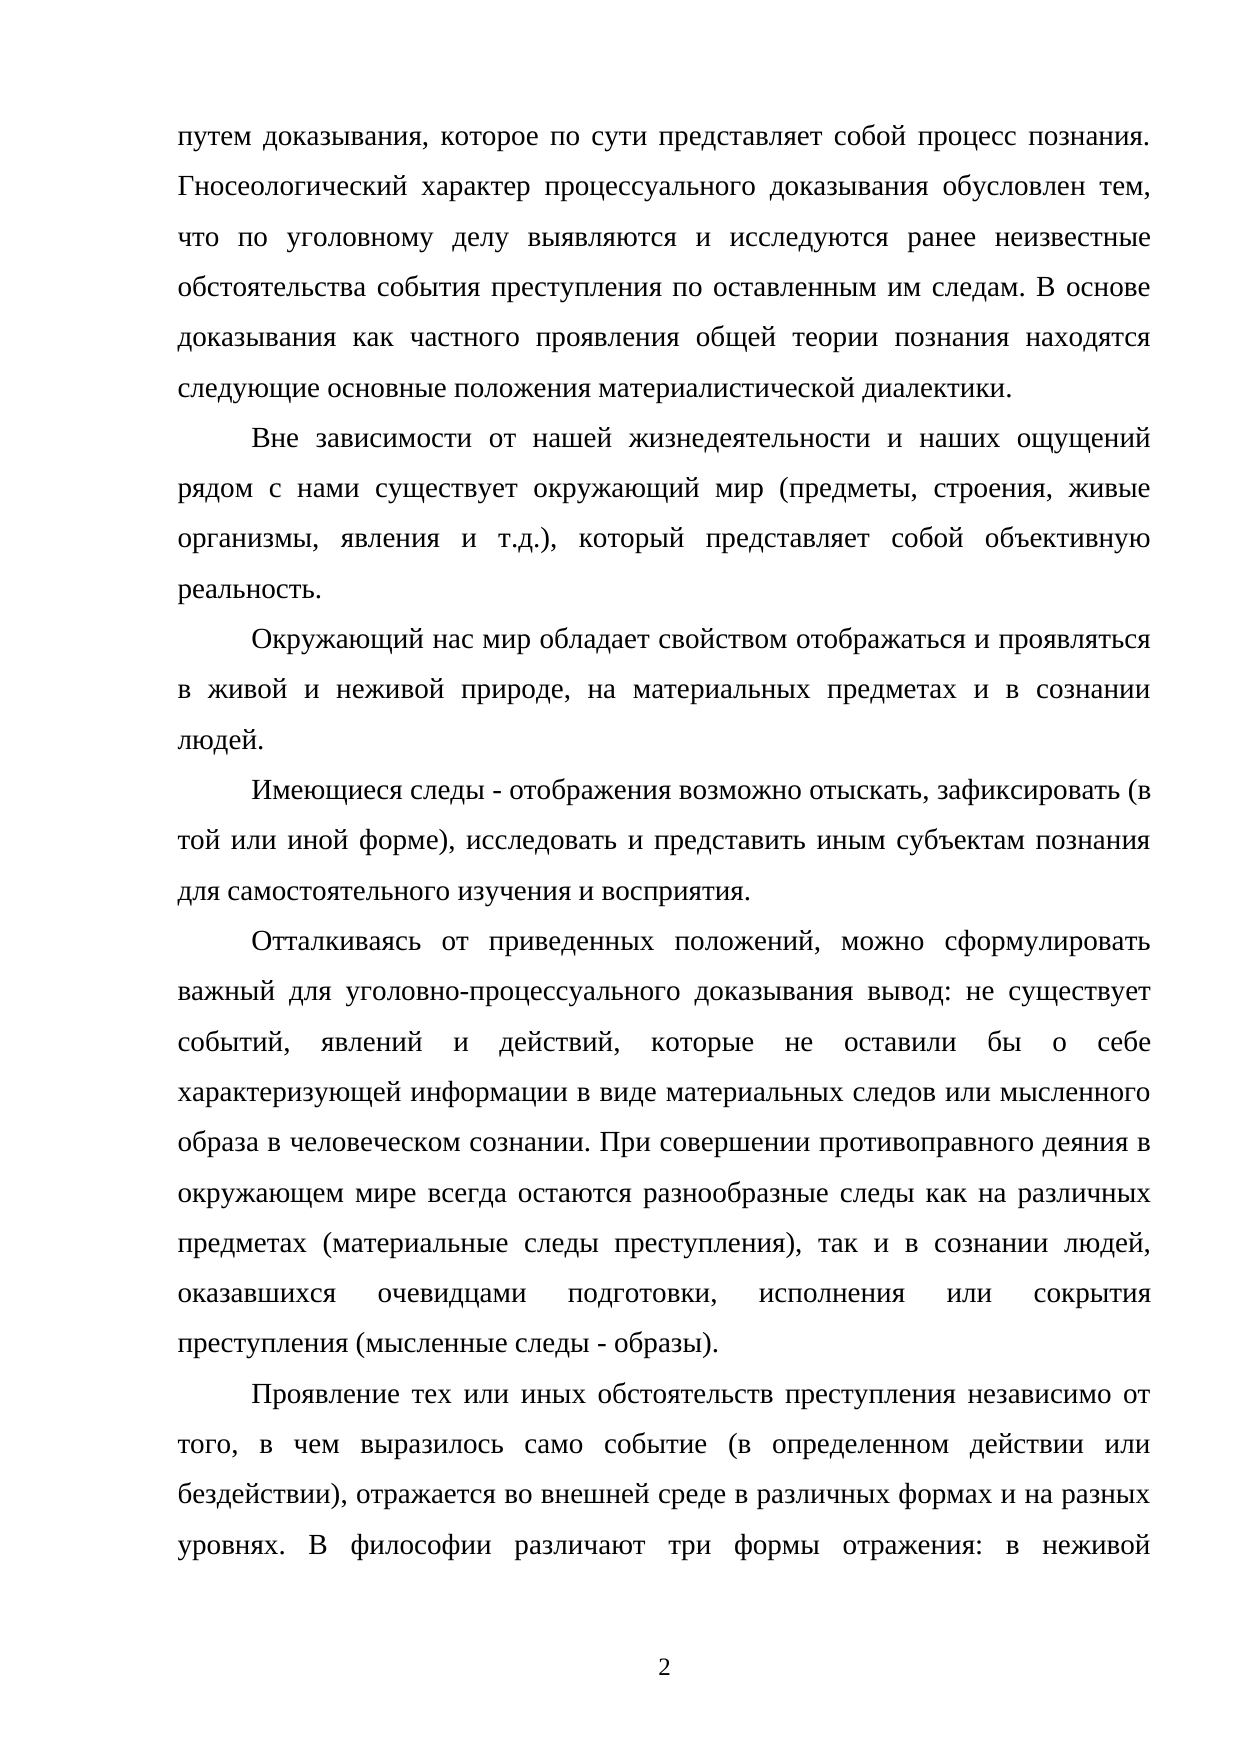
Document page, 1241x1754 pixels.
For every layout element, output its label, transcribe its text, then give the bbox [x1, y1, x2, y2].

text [177, 1376, 1152, 1560]
text Вне зависимости от нашей жизнедеятельности и наших ощущений рядом с нами существует окружающий мир (предметы, строения, живые организмы, явления и т.д.), который представляет собой объективную реальность. [177, 420, 1152, 604]
text Окружающий нас мир обладает свойством отображаться и проявляться в живой и неживой природе, на материальных предметах и в сознании людей. [177, 621, 1152, 755]
text путем доказывания, которое по сути представляет собой процесс познания. Гносеологический характер процессуального доказывания обусловлен тем, что по уголовному делу выявляются и исследуются ранее неизвестные обстоятельства события преступления по оставленным им следам. В основе доказывания как частного проявления общей теории познания находятся следующие основные положения материалистической диалектики. [177, 118, 1152, 403]
text Отталкиваясь от приведенных положений, можно сформулировать важный для уголовно-процессуального доказывания вывод: не существует событий, явлений и действий, которые не оставили бы о себе характеризующей информации в виде материальных следов или мысленного образа в человеческом сознании. При совершении противоправного деяния в окружающем мире всегда остаются разнообразные следы как на различных предметах (материальные следы преступления), так и в сознании людей, оказавшихся очевидцами подготовки, исполнения или сокрытия преступления (мысленные следы - образы). [177, 923, 1152, 1359]
text Имеющиеся следы - отображения возможно отыскать, зафиксировать (в той или иной форме), исследовать и представить иным субъектам познания для самостоятельного изучения и восприятия. [177, 772, 1152, 906]
